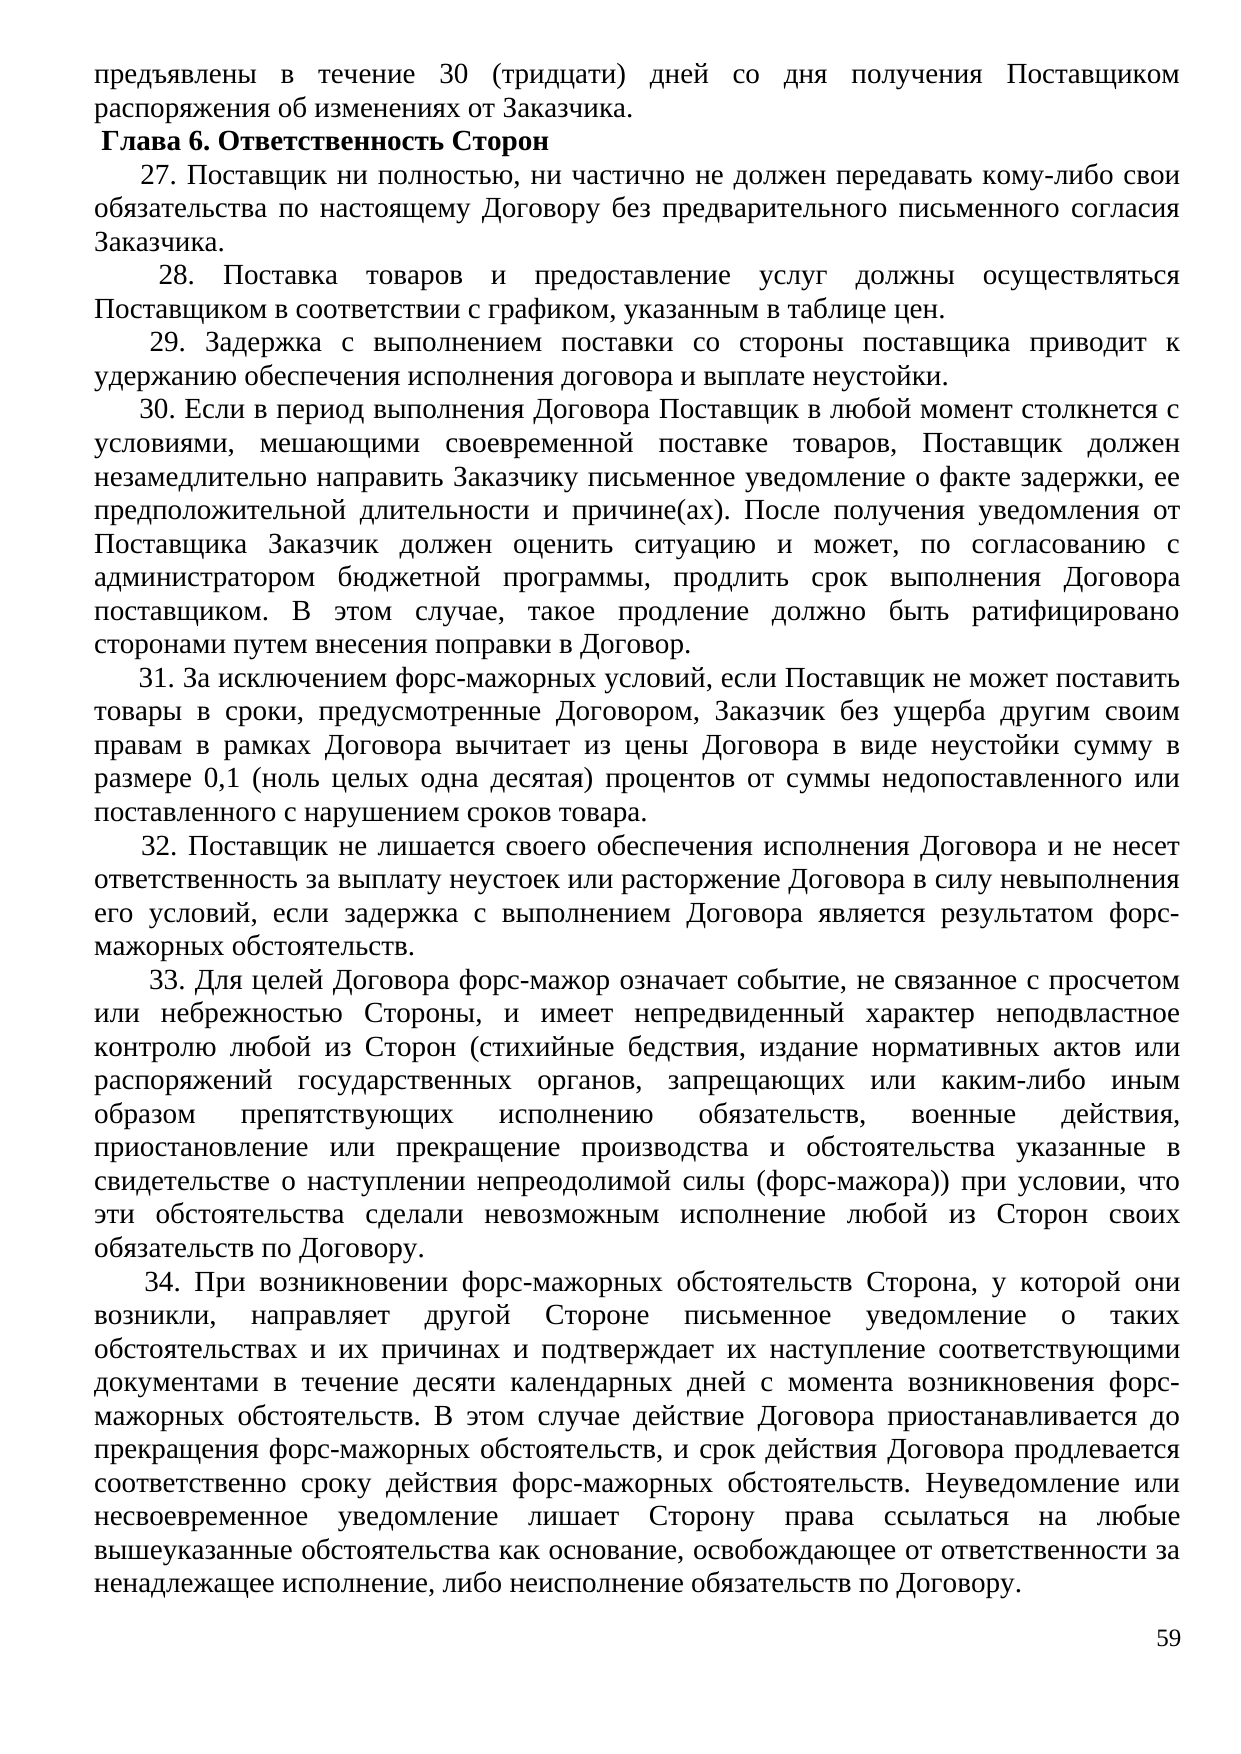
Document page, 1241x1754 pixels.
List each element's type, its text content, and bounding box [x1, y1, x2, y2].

text 32. Поставщик не лишается своего обеспечения исполнения Договора и не несет ответственность за выплату неустоек или расторжение Договора в силу невыполнения его условий, если задержка с выполнением Договора является результатом форс-мажорных обстоятельств. [94, 828, 1181, 962]
text Глава 6. Ответственность Сторон [94, 123, 1181, 157]
text 31. За исключением форс-мажорных условий, если Поставщик не может поставить товары в сроки, предусмотренные Договором, Заказчик без ущерба другим своим правам в рамках Договора вычитает из цены Договора в виде неустойки сумму в размере 0,1 (ноль целых одна десятая) процентов от суммы недопоставленного или поставленного с нарушением сроков товара. [94, 660, 1181, 828]
text 34. При возникновении форс-мажорных обстоятельств Сторона, у которой они возникли, направляет другой Стороне письменное уведомление о таких обстоятельствах и их причинах и подтверждает их наступление соответствующими документами в течение десяти календарных дней с момента возникновения форс-мажорных обстоятельств. В этом случае действие Договора приостанавливается до прекращения форс-мажорных обстоятельств, и срок действия Договора продлевается соответственно сроку действия форс-мажорных обстоятельств. Неуведомление или несвоевременное уведомление лишает Сторону права ссылаться на любые вышеуказанные обстоятельства как основание, освобождающее от ответственности за ненадлежащее исполнение, либо неисполнение обязательств по Договору. [94, 1264, 1181, 1599]
text 28. Поставка товаров и предоставление услуг должны осуществляться Поставщиком в соответствии с графиком, указанным в таблице цен. [94, 257, 1181, 324]
text 30. Если в период выполнения Договора Поставщик в любой момент столкнется с условиями, мешающими своевременной поставке товаров, Поставщик должен незамедлительно направить Заказчику письменное уведомление о факте задержки, ее предположительной длительности и причине(ах). После получения уведомления от Поставщика Заказчик должен оценить ситуацию и может, по согласованию с администратором бюджетной программы, продлить срок выполнения Договора поставщиком. В этом случае, такое продление должно быть ратифицировано сторонами путем внесения поправки в Договор. [94, 392, 1181, 660]
text 29. Задержка с выполнением поставки со стороны поставщика приводит к удержанию обеспечения исполнения договора и выплате неустойки. [94, 324, 1181, 392]
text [94, 56, 1181, 123]
text 33. Для целей Договора форс-мажор означает событие, не связанное с просчетом или небрежностью Стороны, и имеет непредвиденный характер неподвластное контролю любой из Сторон (стихийные бедствия, издание нормативных актов или распоряжений государственных органов, запрещающих или каким-либо иным образом препятствующих исполнению обязательств, военные действия, приостановление или прекращение производства и обстоятельства указанные в свидетельстве о наступлении непреодолимой силы (форс-мажора)) при условии, что эти обстоятельства сделали невозможным исполнение любой из Сторон своих обязательств по Договору. [94, 962, 1181, 1264]
text 27. Поставщик ни полностью, ни частично не должен передавать кому-либо свои обязательства по настоящему Договору без предварительного письменного согласия Заказчика. [94, 157, 1181, 257]
